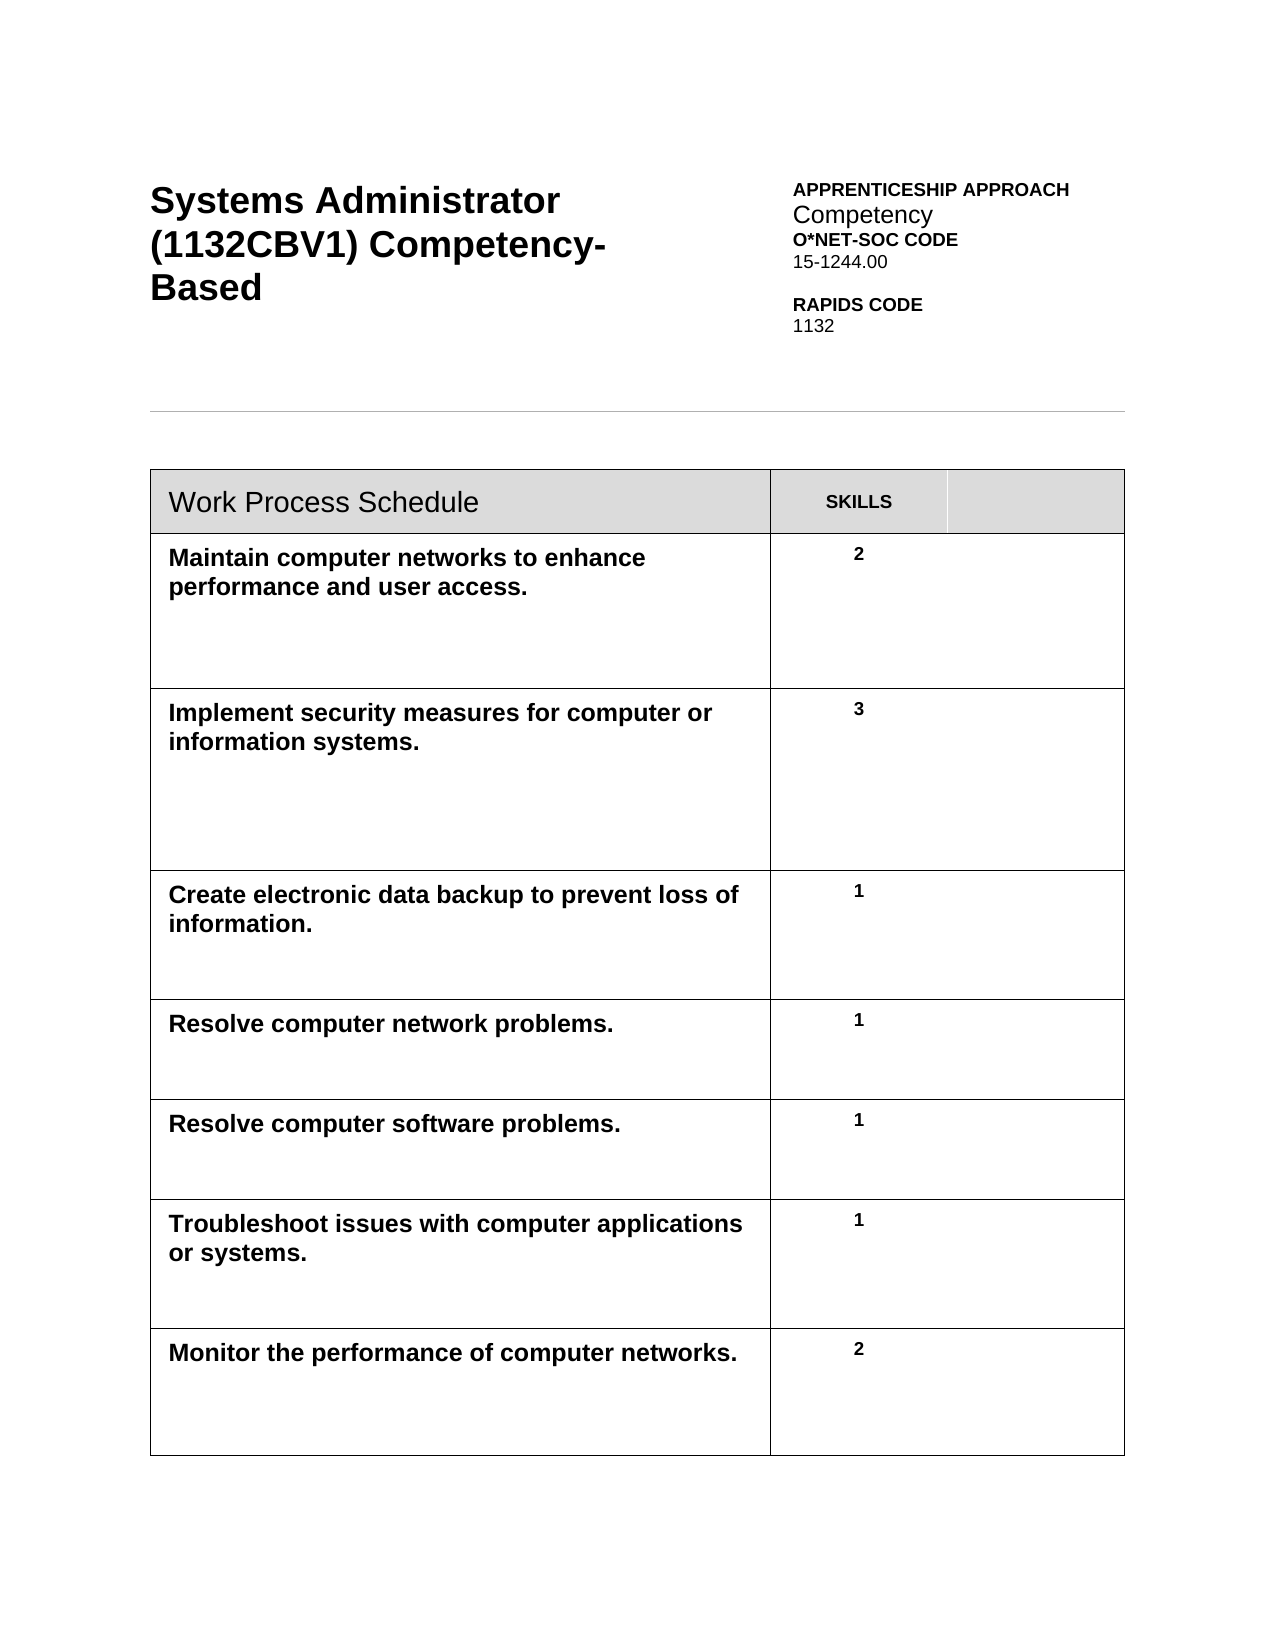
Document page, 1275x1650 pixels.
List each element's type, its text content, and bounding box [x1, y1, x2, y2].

text O*NET-SOC CODE [793, 229, 1125, 251]
table_cell 2 [771, 1329, 947, 1455]
text Competency [793, 200, 1125, 229]
table_cell 1 [771, 1100, 947, 1199]
table_cell 3 [771, 689, 947, 870]
text Systems Administrator (1132CBV1) Competency-Based [150, 179, 719, 308]
text RAPIDS CODE [793, 294, 1125, 315]
table_cell [948, 1000, 1124, 1099]
table_cell Maintain computer networks to enhance performance and user access. Maintain and administer computer networks and related computing environments including computer hardware, systems software, applications software, and all configurations. Perform routine network startup and shutdown procedures, and maintain control records. [151, 534, 770, 688]
table_header Work Process Schedule [151, 470, 770, 533]
table_cell Monitor the performance of computer networks. Operate master consoles to monitor the performance of computer systems and networks, and to coordinate computer network access and use. Monitor network performance to determine whether adjustments need to be made, and to determine where changes will need to be made in the future. [151, 1329, 770, 1455]
text 1132 [793, 315, 1125, 337]
table_header [948, 470, 1124, 533]
table_cell Troubleshoot issues with computer applications or systems. Diagnose, troubleshoot, and resolve hardware, software, or other network and system problems, and replace defective components when necessary. [151, 1200, 770, 1328]
table_cell [948, 871, 1124, 999]
table_cell 2 [771, 534, 947, 688]
table_cell Create electronic data backup to prevent loss of information. Perform data backups and disaster recovery operations. [151, 871, 770, 999]
table_cell Implement security measures for computer or information systems. Perform data backups and disaster recovery operations. Plan, coordinate, and implement network security measures to protect data, software, and hardware. Configure, monitor, and maintain email applications or virus protection software. [151, 689, 770, 870]
text 15-1244.00 [793, 251, 1125, 272]
table_cell [948, 1329, 1124, 1455]
table_cell [948, 1200, 1124, 1328]
table_cell [948, 534, 1124, 688]
table_cell 1 [771, 871, 947, 999]
table_cell Resolve computer network problems. Diagnose, troubleshoot, and resolve hardware, software, or other network and system problems, and replace defective components when necessary. [151, 1000, 770, 1099]
table_cell 1 [771, 1200, 947, 1328]
text APPRENTICESHIP APPROACH [793, 179, 1125, 200]
table_cell 1 [771, 1000, 947, 1099]
table_cell [948, 1100, 1124, 1199]
table_cell Resolve computer software problems. Diagnose, troubleshoot, and resolve hardware, software, or other network and system problems, and replace defective components when necessary. [151, 1100, 770, 1199]
table_cell [948, 689, 1124, 870]
table_header SKILLS [771, 470, 947, 533]
